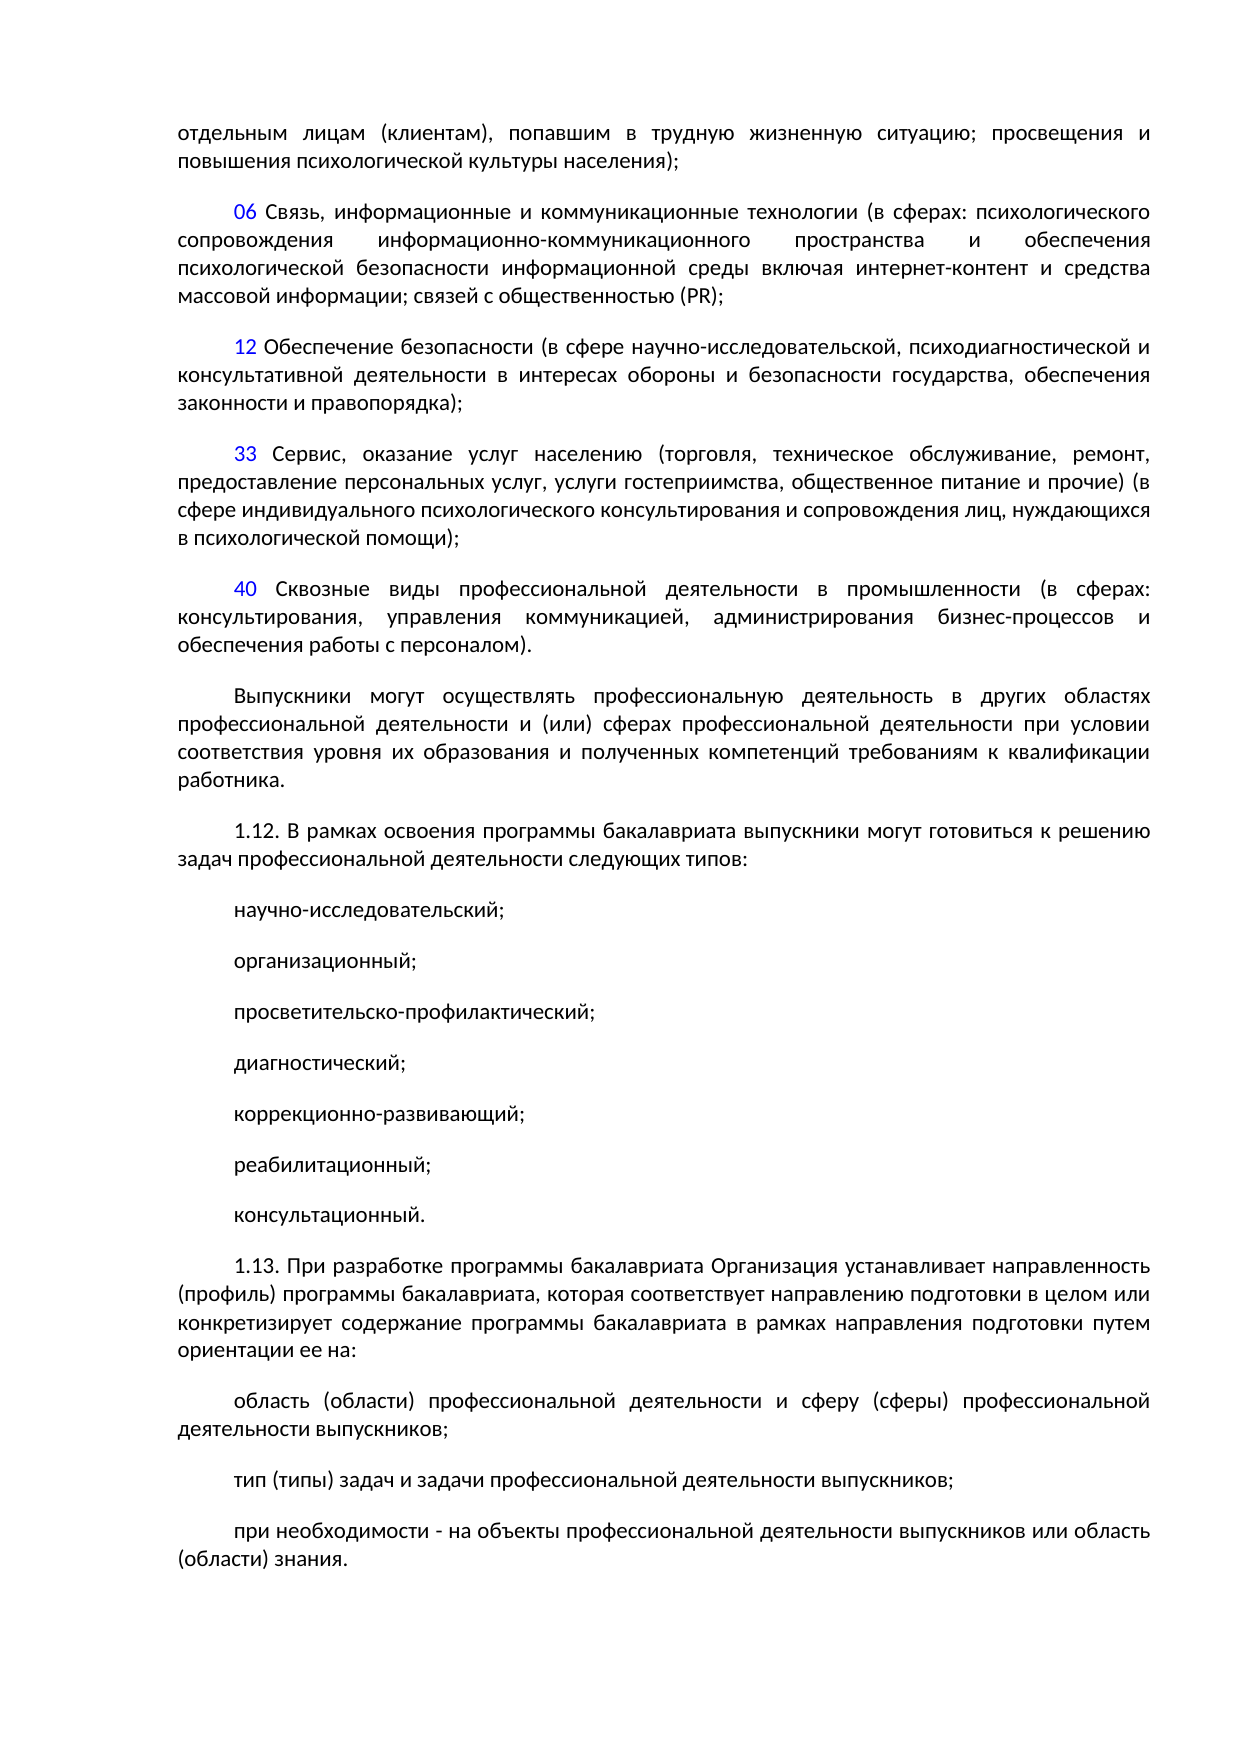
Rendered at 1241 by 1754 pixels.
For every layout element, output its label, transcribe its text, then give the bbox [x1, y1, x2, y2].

text 40 Сквозные виды профессиональной деятельности в промышленности (в сферах: консультирования, управления коммуникацией, администрирования бизнес-процессов и обеспечения работы с персоналом). [177, 574, 1152, 658]
text просветительско-профилактический; [177, 997, 1152, 1025]
text тип (типы) задач и задачи профессиональной деятельности выпускников; [177, 1466, 1152, 1493]
text 1.13. При разработке программы бакалавриата Организация устанавливает направленность (профиль) программы бакалавриата, которая соответствует направлению подготовки в целом или конкретизирует содержание программы бакалавриата в рамках направления подготовки путем ориентации ее на: [177, 1252, 1152, 1364]
text при необходимости - на объекты профессиональной деятельности выпускников или область (области) знания. [177, 1516, 1152, 1572]
text Выпускники могут осуществлять профессиональную деятельность в других областях профессиональной деятельности и (или) сферах профессиональной деятельности при условии соответствия уровня их образования и полученных компетенций требованиям к квалификации работника. [177, 681, 1152, 793]
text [177, 118, 1152, 174]
text область (области) профессиональной деятельности и сферу (сферы) профессиональной деятельности выпускников; [177, 1387, 1152, 1443]
text диагностический; [177, 1048, 1152, 1076]
text коррекционно-развивающий; [177, 1099, 1152, 1127]
text реабилитационный; [177, 1150, 1152, 1178]
text организационный; [177, 946, 1152, 974]
text 33 Сервис, оказание услуг населению (торговля, техническое обслуживание, ремонт, предоставление персональных услуг, услуги гостеприимства, общественное питание и прочие) (в сфере индивидуального психологического консультирования и сопровождения лиц, нуждающихся в психологической помощи); [177, 439, 1152, 551]
text 06 Связь, информационные и коммуникационные технологии (в сферах: психологического сопровождения информационно-коммуникационного пространства и обеспечения психологической безопасности информационной среды включая интернет-контент и средства массовой информации; связей с общественностью (PR); [177, 197, 1152, 309]
text научно-исследовательский; [177, 895, 1152, 923]
text консультационный. [177, 1201, 1152, 1229]
text 12 Обеспечение безопасности (в сфере научно-исследовательской, психодиагностической и консультативной деятельности в интересах обороны и безопасности государства, обеспечения законности и правопорядка); [177, 332, 1152, 416]
text 1.12. В рамках освоения программы бакалавриата выпускники могут готовиться к решению задач профессиональной деятельности следующих типов: [177, 816, 1152, 872]
